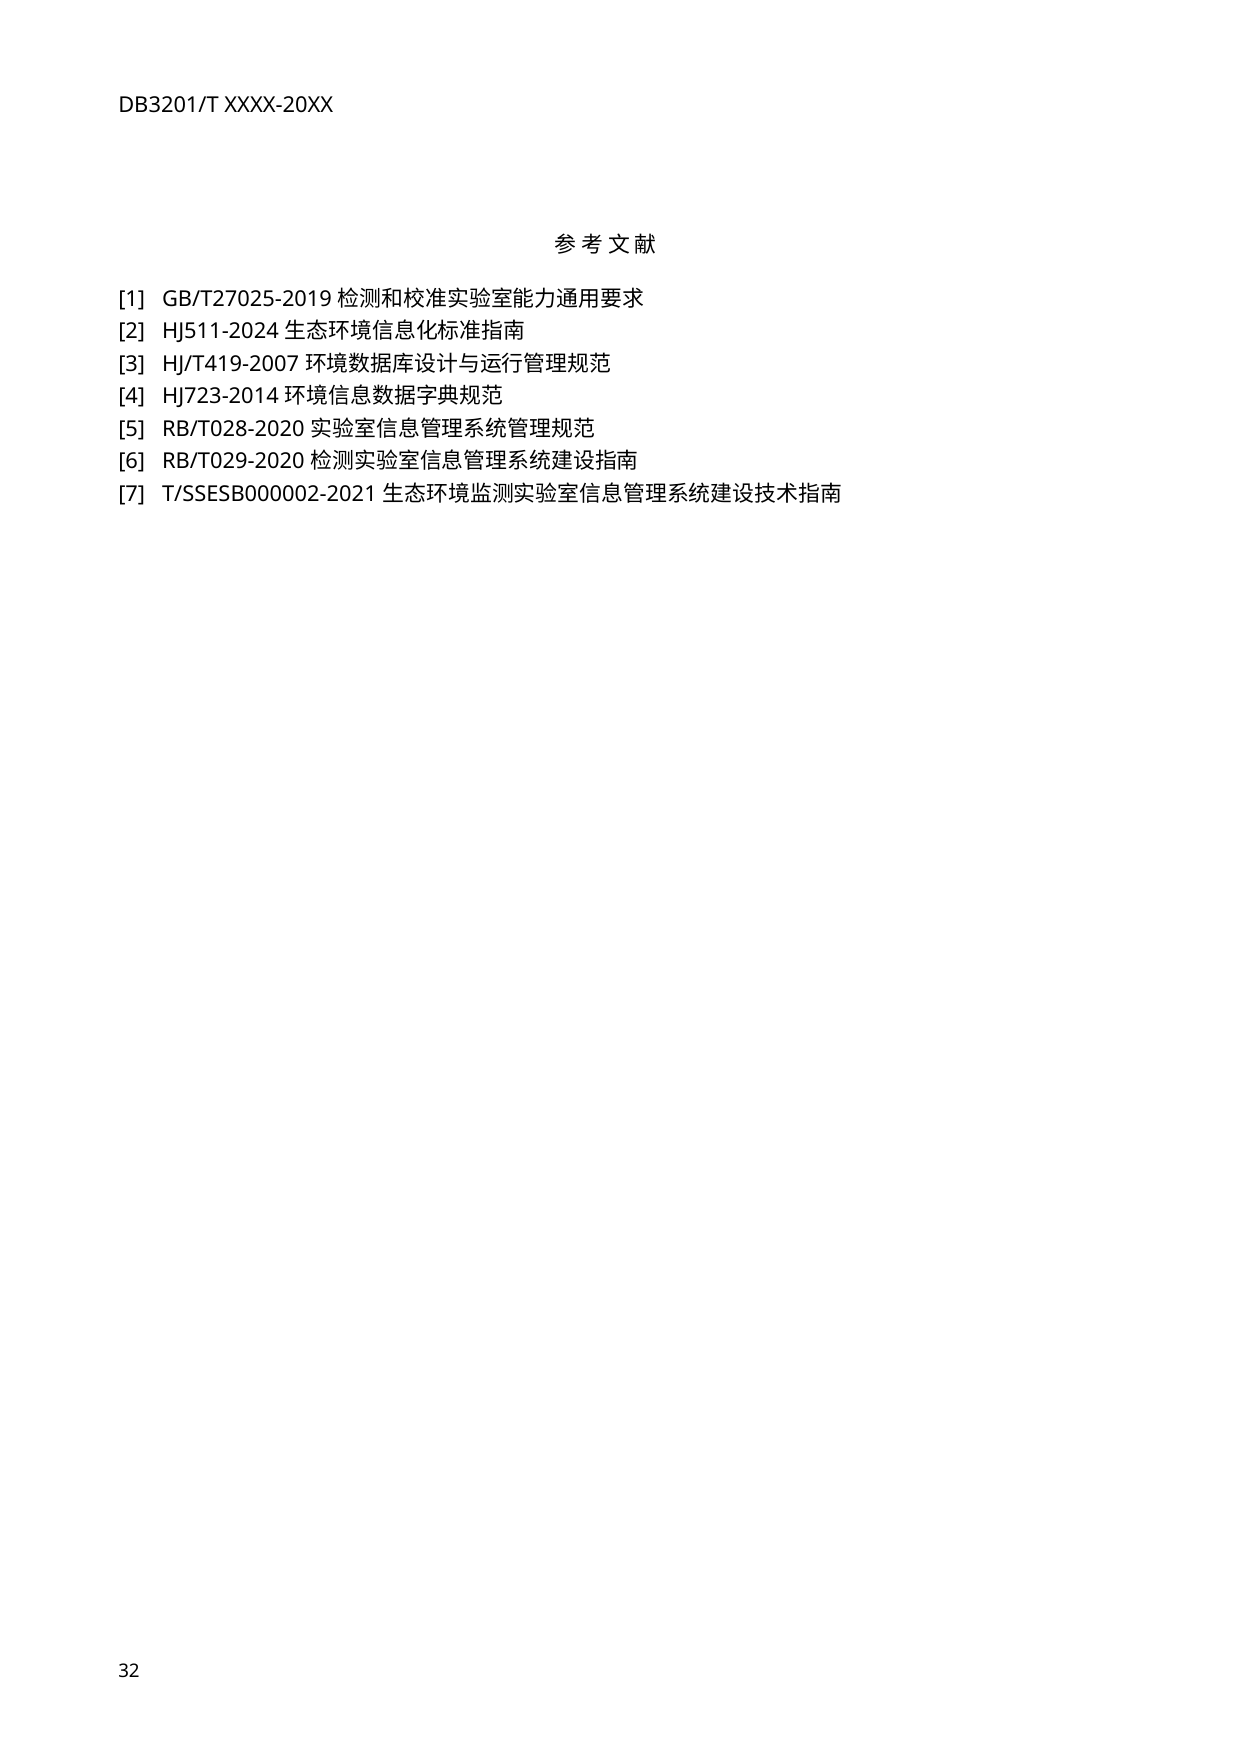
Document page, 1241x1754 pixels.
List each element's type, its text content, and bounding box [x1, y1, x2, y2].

text 参 考 文 献 [118, 227, 1093, 259]
list GB/T27025-2019 检测和校准实验室能力通用要求 [118, 280, 1093, 313]
list T/SSESB000002-2021 生态环境监测实验室信息管理系统建设技术指南 [118, 475, 1093, 508]
list RB/T029-2020 检测实验室信息管理系统建设指南 [118, 443, 1093, 475]
list HJ723-2014 环境信息数据字典规范 [118, 378, 1093, 410]
list HJ511-2024 生态环境信息化标准指南 [118, 313, 1093, 345]
list HJ/T419-2007 环境数据库设计与运行管理规范 [118, 345, 1093, 378]
list RB/T028-2020 实验室信息管理系统管理规范 [118, 410, 1093, 443]
